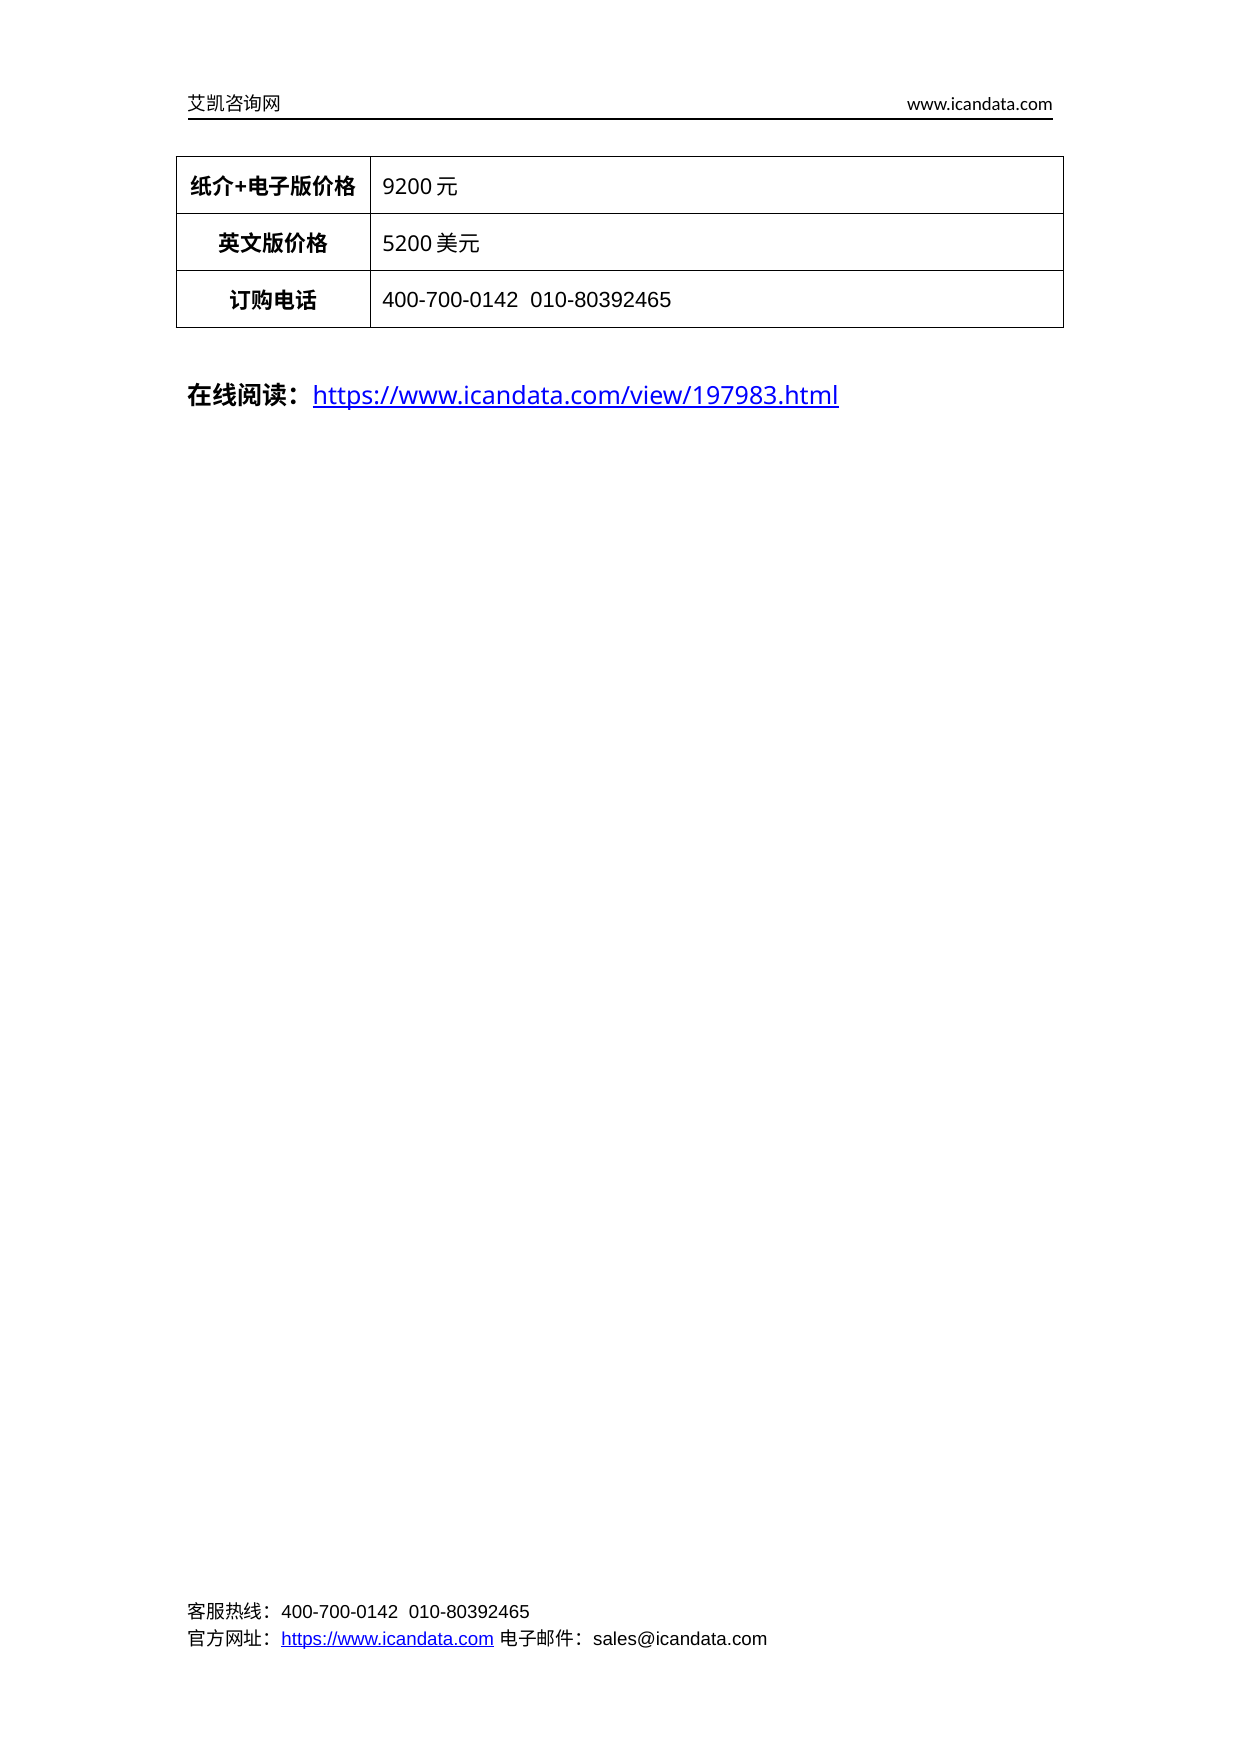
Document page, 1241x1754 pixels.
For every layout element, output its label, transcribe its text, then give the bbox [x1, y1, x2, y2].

table_cell 英文版价格 [177, 214, 370, 270]
table_cell 纸介+电子版价格 [177, 157, 370, 213]
table_cell 5200美元 [371, 214, 1063, 270]
text 在线阅读：https://www.icandata.com/view/197983.html [187, 361, 1053, 426]
table_cell 订购电话 [177, 271, 370, 327]
table_cell 9200元 [371, 157, 1063, 213]
table_cell 400-700-0142 010-80392465 [371, 271, 1063, 327]
